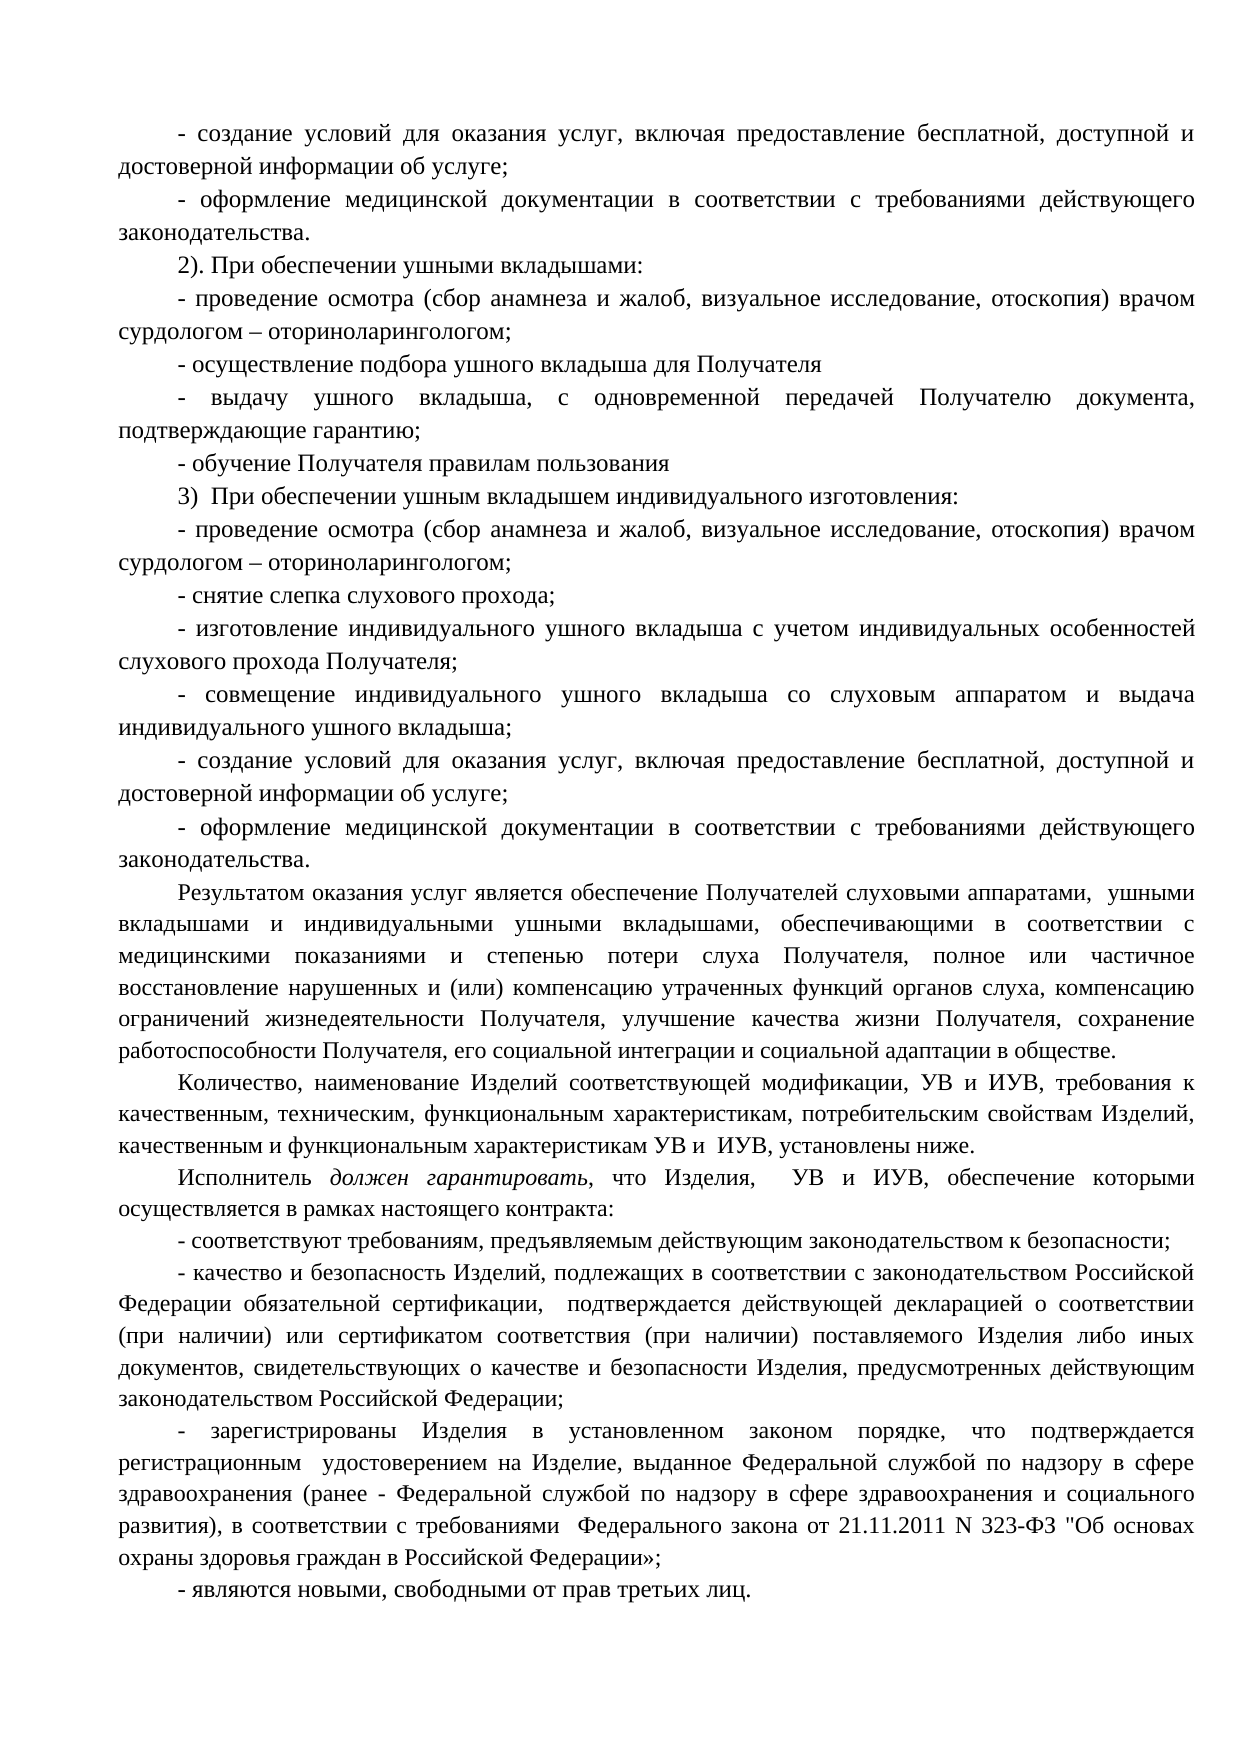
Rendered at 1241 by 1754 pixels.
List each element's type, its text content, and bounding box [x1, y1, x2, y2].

text Результатом оказания услуг является обеспечение Получателей слуховыми аппаратами, ушными вкладышами и индивидуальными ушными вкладышами, обеспечивающими в соответствии с медицинскими показаниями и степенью потери слуха Получателя, полное или частичное восстановление нарушенных и (или) компенсацию утраченных функций органов слуха, компенсацию ограничений жизнедеятельности Получателя, улучшение качества жизни Получателя, сохранение работоспособности Получателя, его социальной интеграции и социальной адаптации в обществе. [118, 878, 1196, 1063]
text - проведение осмотра (сбор анамнеза и жалоб, визуальное исследование, отоскопия) врачом сурдологом – оториноларингологом; [118, 283, 1196, 345]
text - изготовление индивидуального ушного вкладыша с учетом индивидуальных особенностей слухового прохода Получателя; [118, 613, 1196, 675]
text - совмещение индивидуального ушного вкладыша со слуховым аппаратом и выдача индивидуального ушного вкладыша; [118, 679, 1196, 741]
text - осуществление подбора ушного вкладыша для Получателя [118, 349, 1196, 378]
text - оформление медицинской документации в соответствии с требованиями действующего законодательства. [118, 184, 1196, 246]
text - выдачу ушного вкладыша, с одновременной передачей Получателю документа, подтверждающие гарантию; [118, 382, 1196, 444]
text - снятие слепка слухового прохода; [118, 580, 1196, 609]
text - создание условий для оказания услуг, включая предоставление бесплатной, доступной и достоверной информации об услуге; [118, 118, 1196, 180]
text - обучение Получателя правилам пользования [118, 448, 1196, 477]
text - качество и безопасность Изделий, подлежащих в соответствии с законодательством Российской Федерации обязательной сертификации, подтверждается действующей декларацией о соответствии (при наличии) или сертификатом соответствия (при наличии) поставляемого Изделия либо иных документов, свидетельствующих о качестве и безопасности Изделия, предусмотренных действующим законодательством Российской Федерации; [118, 1258, 1196, 1412]
text 3) При обеспечении ушным вкладышем индивидуального изготовления: [118, 481, 1196, 510]
text Исполнитель должен гарантировать, что Изделия, УВ и ИУВ, обеспечение которыми осуществляется в рамках настоящего контракта: [118, 1163, 1196, 1222]
text 2). При обеспечении ушными вкладышами: [118, 250, 1196, 279]
text - являются новыми, свободными от прав третьих лиц. [118, 1574, 1196, 1603]
text Количество, наименование Изделий соответствующей модификации, УВ и ИУВ, требования к качественным, техническим, функциональным характеристикам, потребительским свойствам Изделий, качественным и функциональным характеристикам УВ и ИУВ, установлены ниже. [118, 1068, 1196, 1158]
text - создание условий для оказания услуг, включая предоставление бесплатной, доступной и достоверной информации об услуге; [118, 746, 1196, 807]
text - зарегистрированы Изделия в установленном законом порядке, что подтверждается регистрационным удостоверением на Изделие, выданное Федеральной службой по надзору в сфере здравоохранения (ранее - Федеральной службой по надзору в сфере здравоохранения и социального развития), в соответствии с требованиями Федерального закона от 21.11.2011 N 323-ФЗ "Об основах охраны здоровья граждан в Российской Федерации»; [118, 1416, 1196, 1570]
text - оформление медицинской документации в соответствии с требованиями действующего законодательства. [118, 812, 1196, 873]
text - соответствуют требованиям, предъявляемым действующим законодательством к безопасности; [118, 1226, 1196, 1253]
text - проведение осмотра (сбор анамнеза и жалоб, визуальное исследование, отоскопия) врачом сурдологом – оториноларингологом; [118, 514, 1196, 576]
